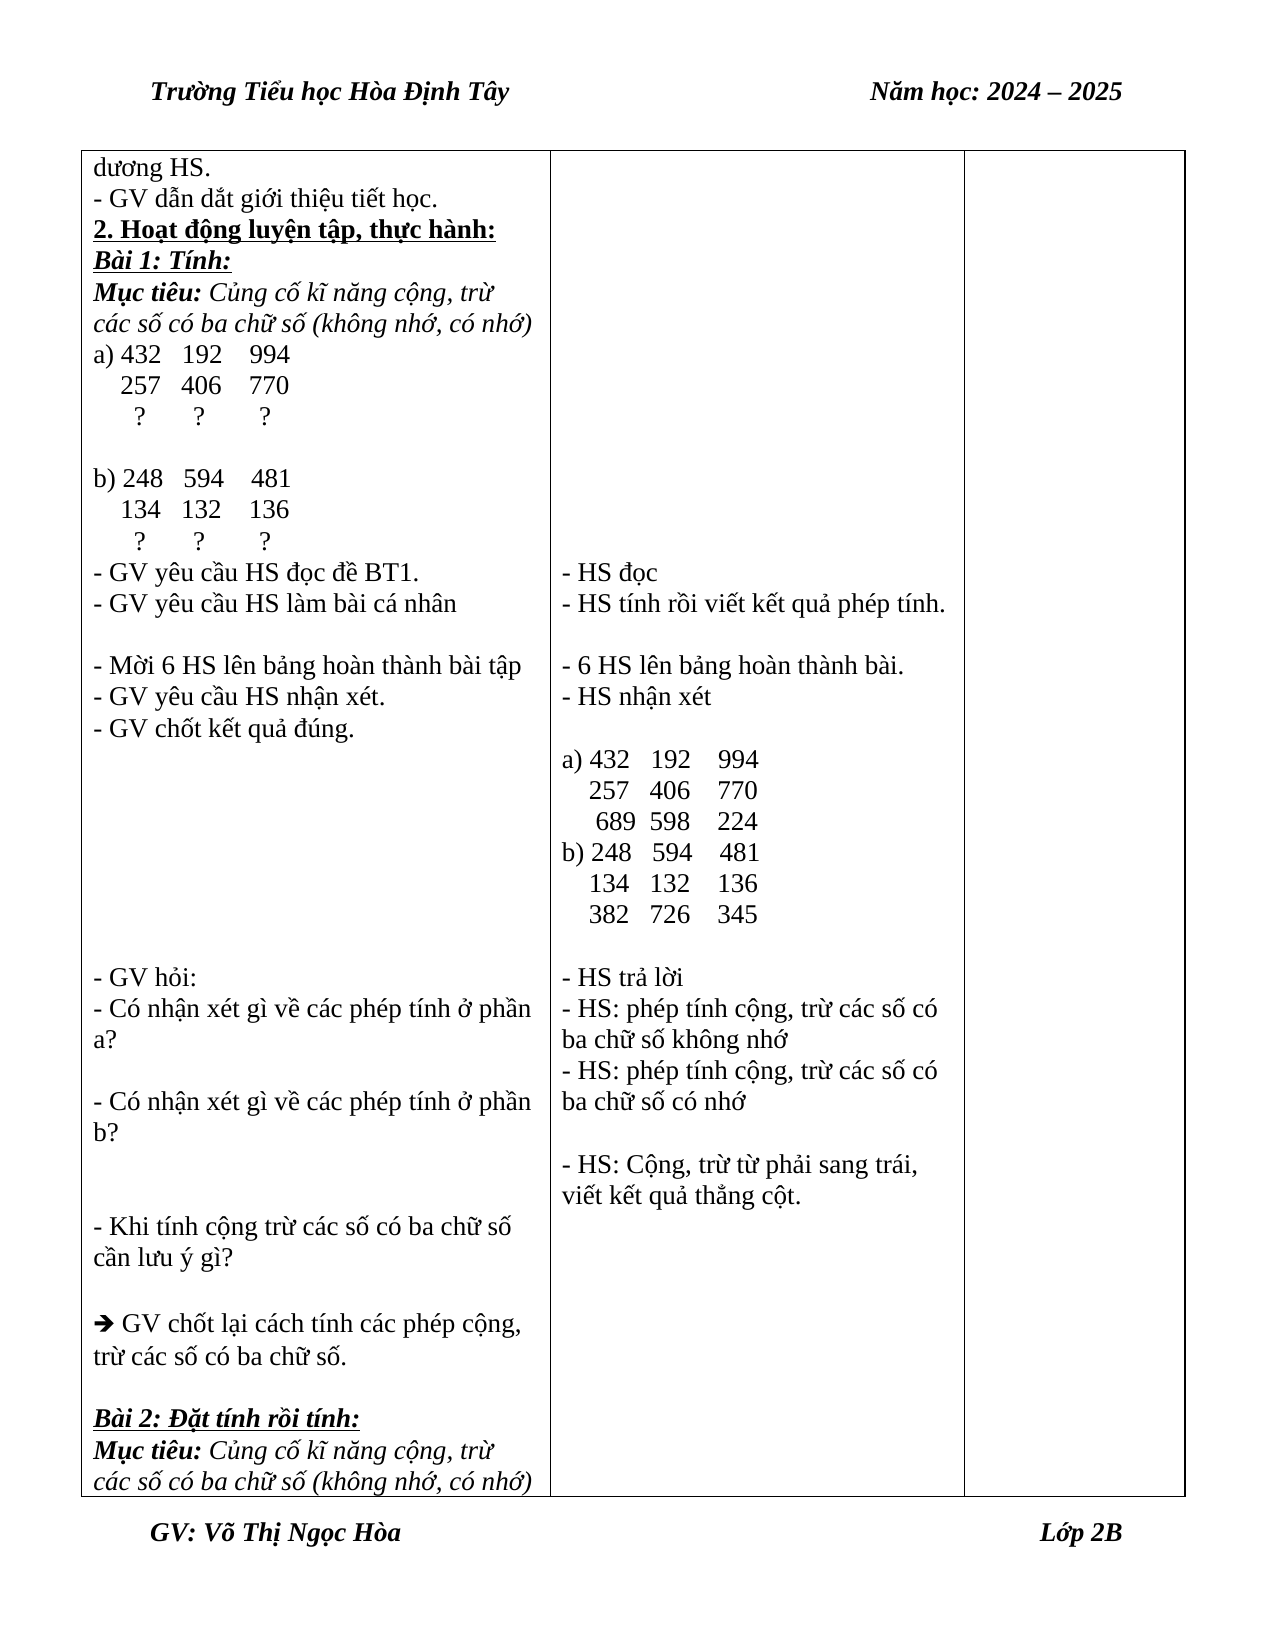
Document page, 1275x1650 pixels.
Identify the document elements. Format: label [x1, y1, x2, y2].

table_cell [82, 151, 550, 1496]
table_cell [965, 151, 1184, 1496]
table_cell [551, 151, 964, 1496]
